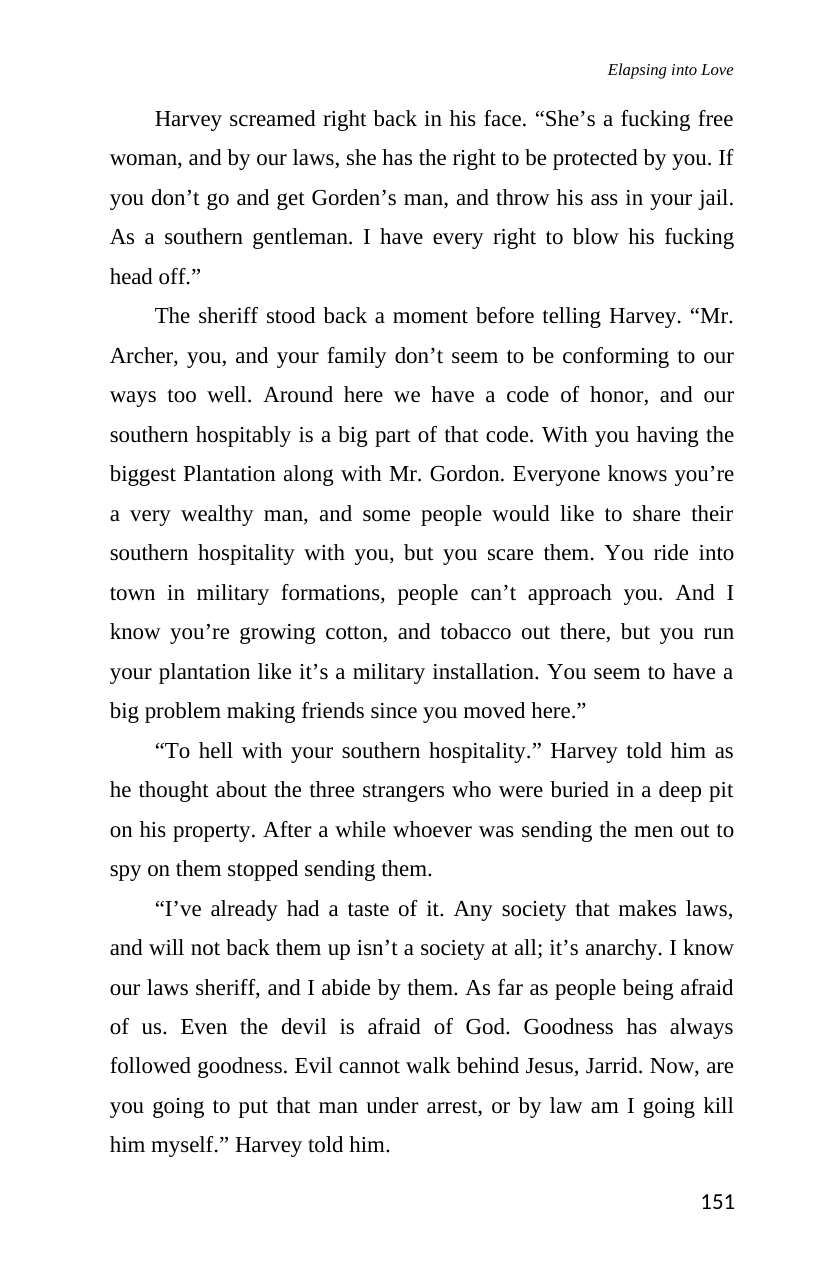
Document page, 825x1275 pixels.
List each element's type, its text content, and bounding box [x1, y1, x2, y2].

text The sheriff stood back a moment before telling Harvey. “Mr. Archer, you, and your family don’t seem to be conforming to our ways too well. Around here we have a code of honor, and our southern hospitably is a big part of that code. With you having the biggest Plantation along with Mr. Gordon. Everyone knows you’re a very wealthy man, and some people would like to share their southern hospitality with you, but you scare them. You ride into town in military formations, people can’t approach you. And I know you’re growing cotton, and tobacco out there, but you run your plantation like it’s a military installation. You seem to have a big problem making friends since you moved here.” [109, 302, 735, 723]
text “To hell with your southern hospitality.” Harvey told him as he thought about the three strangers who were buried in a deep pit on his property. After a while whoever was sending the men out to spy on them stopped sending them. [109, 737, 735, 881]
text Harvey screamed right back in his face. “She’s a fucking free woman, and by our laws, she has the right to be protected by you. If you don’t go and get Gorden’s man, and throw his ass in your jail. As a southern gentleman. I have every right to blow his fucking head off.” [109, 105, 735, 289]
text “I’ve already had a taste of it. Any society that makes laws, and will not back them up isn’t a society at all; it’s anarchy. I know our laws sheriff, and I abide by them. As far as people being afraid of us. Even the devil is afraid of God. Goodness has always followed goodness. Evil cannot walk behind Jesus, Jarrid. Now, are you going to put that man under arrest, or by law am I going kill him myself.” Harvey told him. [109, 894, 735, 1158]
